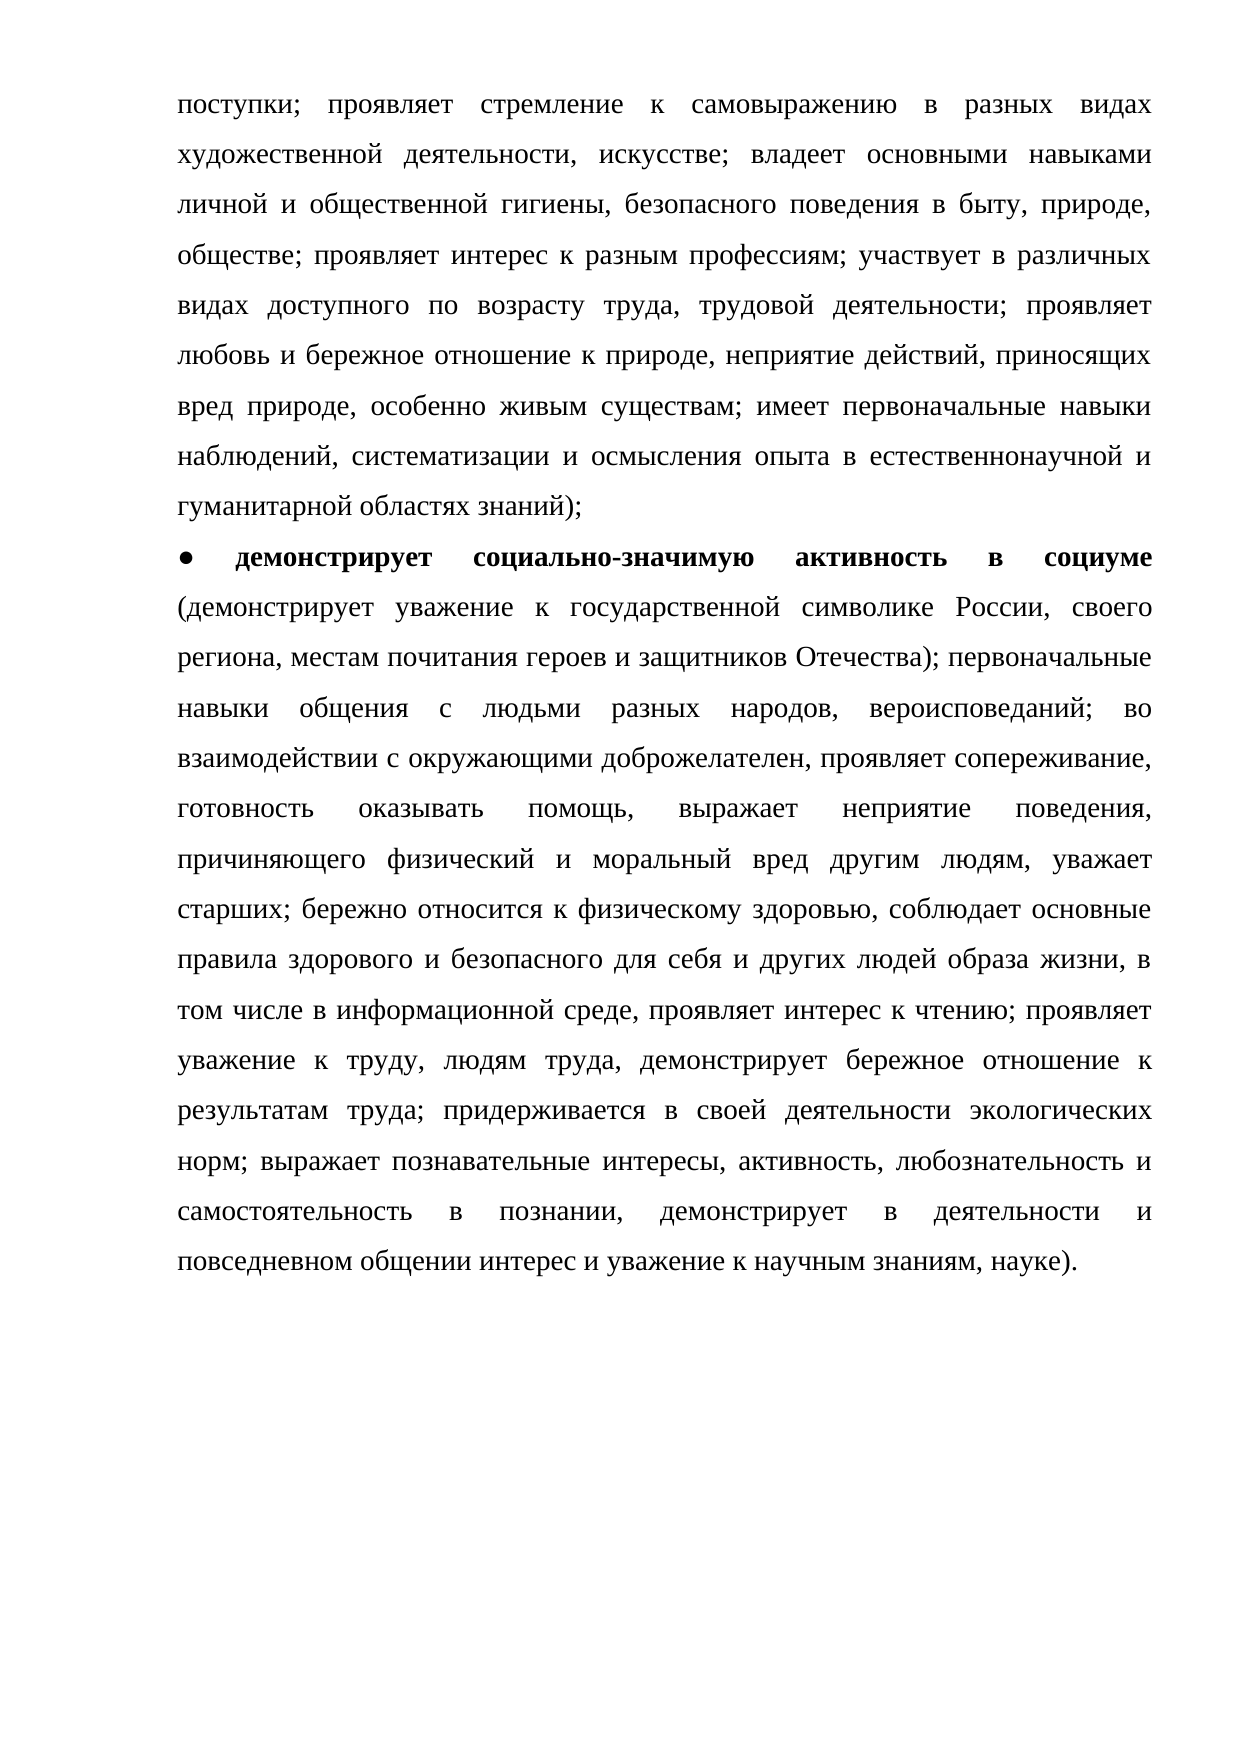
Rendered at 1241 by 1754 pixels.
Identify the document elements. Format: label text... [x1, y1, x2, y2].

list демонстрирует социально-значимую активность в социуме (демонстрирует уважение к государственной символике России, своего региона, местам почитания героев и защитников Отечества); первоначальные навыки общения с людьми разных народов, вероисповеданий; во взаимодействии с окружающими доброжелателен, проявляет сопереживание, готовность оказывать помощь, выражает неприятие поведения, причиняющего физический и моральный вред другим людям, уважает старших; бережно относится к физическому здоровью, соблюдает основные правила здорового и безопасного для себя и других людей образа жизни, в том числе в информационной среде, проявляет интерес к чтению; проявляет уважение к труду, людям труда, демонстрирует бережное отношение к результатам труда; придерживается в своей деятельности экологических норм; выражает познавательные интересы, активность, любознательность и самостоятельность в познании, демонстрирует в деятельности и повседневном общении интерес и уважение к научным знаниям, науке). [177, 539, 1152, 1277]
text поступки; проявляет стремление к самовыражению в разных видах художественной деятельности, искусстве; владеет основными навыками личной и общественной гигиены, безопасного поведения в быту, природе, обществе; проявляет интерес к разным профессиям; участвует в различных видах доступного по возрасту труда, трудовой деятельности; проявляет любовь и бережное отношение к природе, неприятие действий, приносящих вред природе, особенно живым существам; имеет первоначальные навыки наблюдений, систематизации и осмысления опыта в естественнонаучной и гуманитарной областях знаний); [177, 86, 1152, 522]
